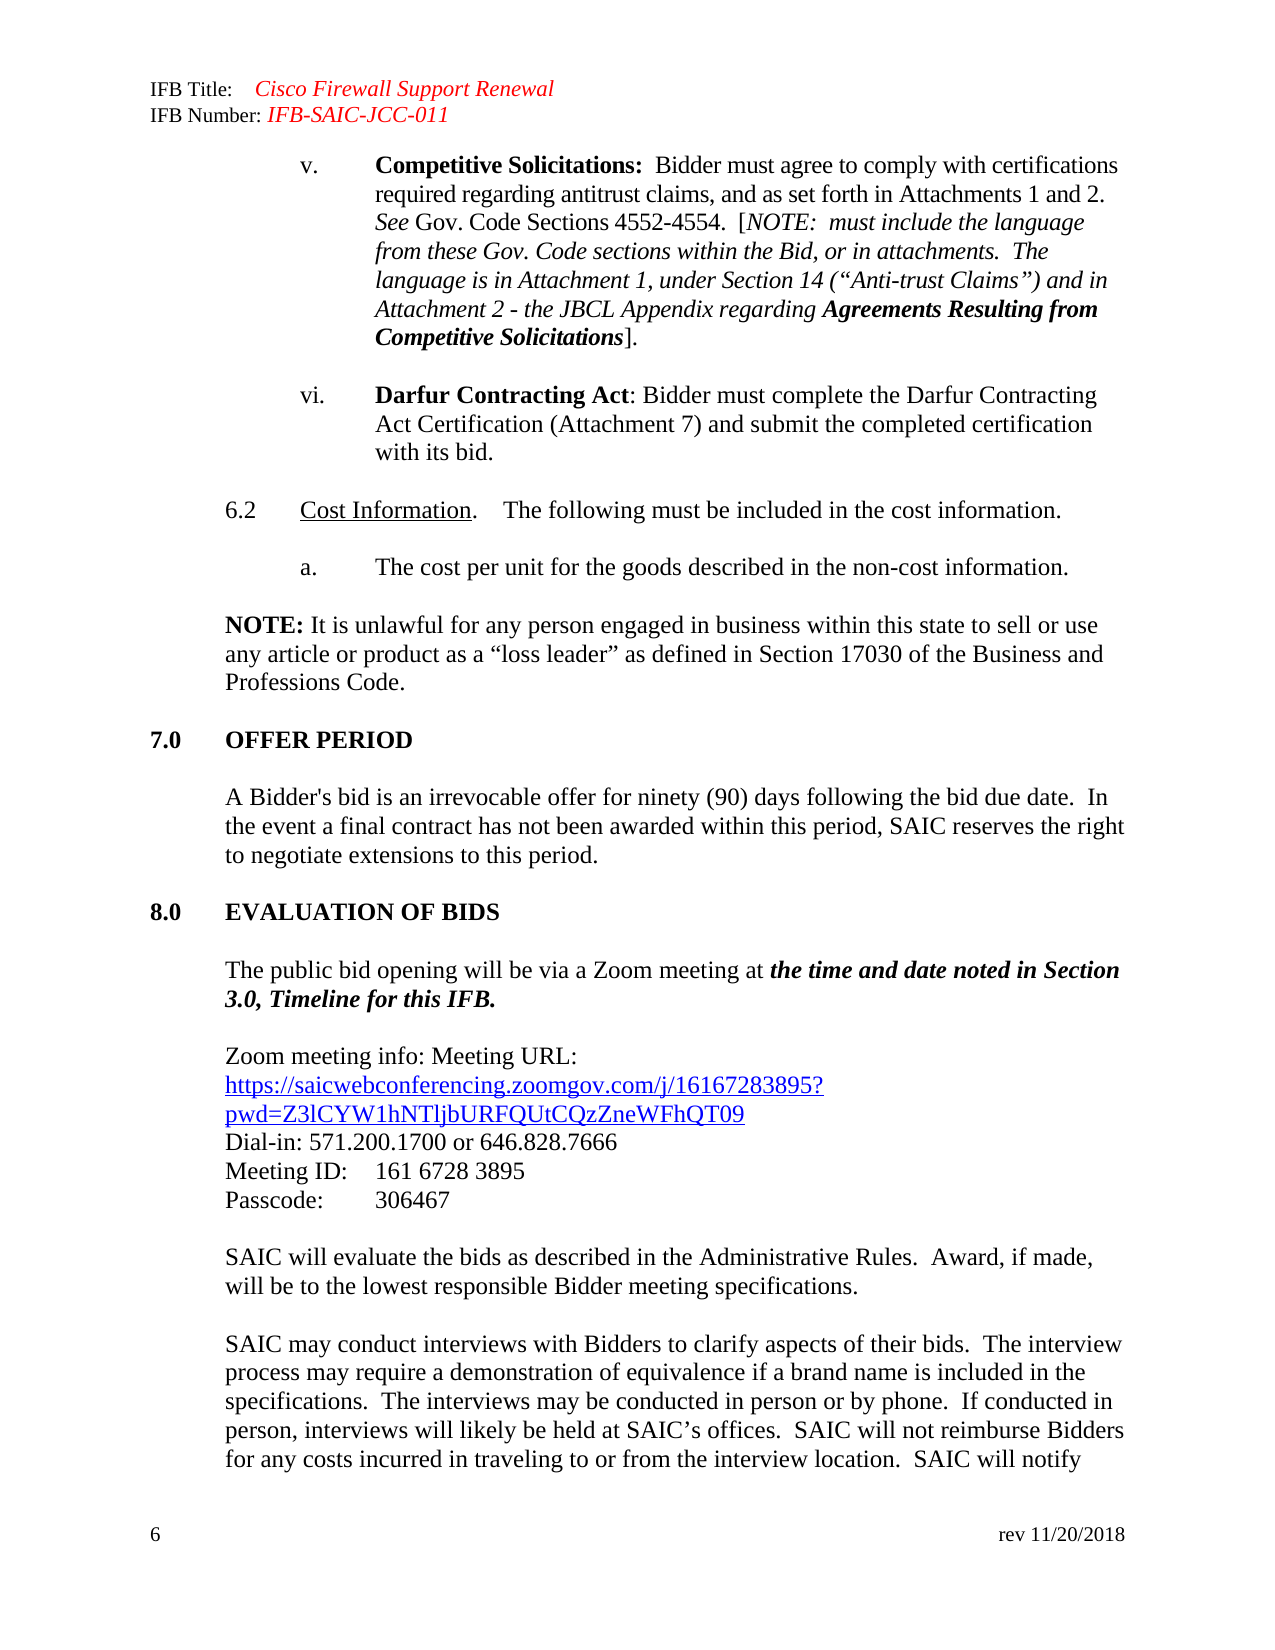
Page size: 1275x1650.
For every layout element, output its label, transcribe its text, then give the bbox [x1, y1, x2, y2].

text v. Competitive Solicitations: Bidder must agree to comply with certifications required regarding antitrust claims, and as set forth in Attachments 1 and 2. See Gov. Code Sections 4552-4554. [NOTE: must include the language from these Gov. Code sections within the Bid, or in attachments. The language is in Attachment 1, under Section 14 (“Anti-trust Claims”) and in Attachment 2 - the JBCL Appendix regarding Agreements Resulting from Competitive Solicitations]. [300, 150, 1125, 351]
text 6.2 Cost Information. The following must be included in the cost information. [225, 495, 1125, 524]
text The public bid opening will be via a Zoom meeting at the time and date noted in Section 3.0, Timeline for this IFB. [225, 955, 1125, 1012]
text 7.0 OFFER PERIOD [150, 725, 1125, 754]
text a. The cost per unit for the goods described in the non-cost information. [300, 552, 1125, 581]
text Zoom meeting info: Meeting URL: https://saicwebconferencing.zoomgov.com/j/16167283895?pwd=Z3lCYW1hNTljbURFQUtCQzZneWFhQT09 [225, 1041, 1125, 1127]
text NOTE: It is unlawful for any person engaged in business within this state to sell or use any article or product as a “loss leader” as defined in Section 17030 of the Business and Professions Code. [225, 610, 1125, 696]
text 8.0 EVALUATION OF BIDS [150, 897, 1125, 926]
text vi. Darfur Contracting Act: Bidder must complete the Darfur Contracting Act Certification (Attachment 7) and submit the completed certification with its bid. [300, 380, 1125, 466]
text A Bidder's bid is an irrevocable offer for ninety (90) days following the bid due date. In the event a final contract has not been awarded within this period, SAIC reserves the right to negotiate extensions to this period. [150, 782, 1125, 869]
text Meeting ID: 161 6728 3895 [225, 1156, 1125, 1185]
text SAIC will evaluate the bids as described in the Administrative Rules. Award, if made, will be to the lowest responsible Bidder meeting specifications. [225, 1242, 1125, 1300]
text Passcode: 306467 [225, 1185, 1125, 1214]
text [225, 1329, 1125, 1472]
text Dial-in: 571.200.1700 or 646.828.7666 [225, 1127, 1125, 1156]
